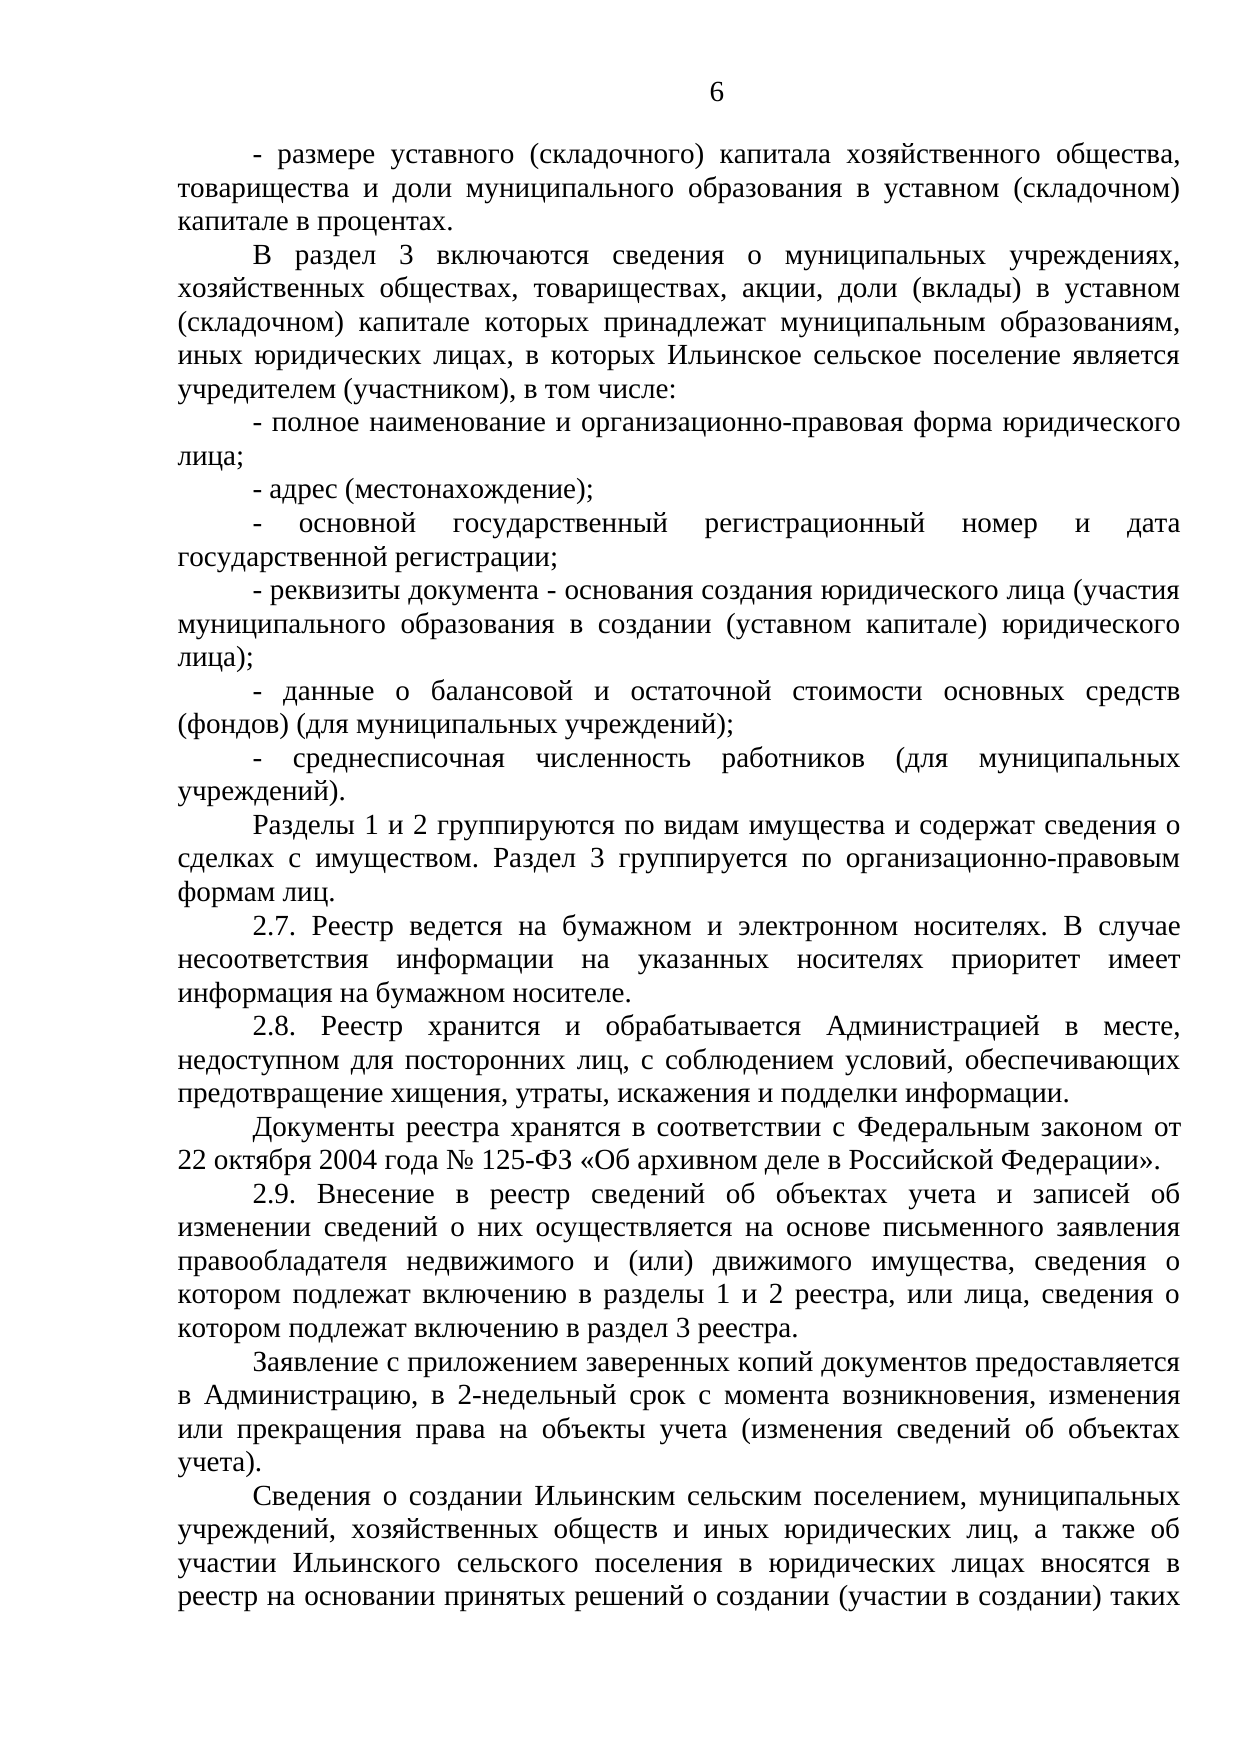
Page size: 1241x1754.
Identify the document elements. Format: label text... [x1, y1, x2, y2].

text - реквизиты документа - основания создания юридического лица (участия муниципального образования в создании (уставном капитале) юридического лица); [177, 572, 1181, 673]
text - полное наименование и организационно-правовая форма юридического лица; [177, 404, 1181, 472]
text - среднесписочная численность работников (для муниципальных учреждений). [177, 740, 1181, 807]
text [177, 1478, 1181, 1612]
text - основной государственный регистрационный номер и дата государственной регистрации; [177, 505, 1181, 572]
text 2.8. Реестр хранится и обрабатывается Администрацией в месте, недоступном для посторонних лиц, с соблюдением условий, обеспечивающих предотвращение хищения, утраты, искажения и подделки информации. [177, 1008, 1181, 1109]
text Документы реестра хранятся в соответствии с Федеральным законом от 22 октября 2004 года № 125-ФЗ «Об архивном деле в Российской Федерации». [177, 1109, 1181, 1176]
text Разделы 1 и 2 группируются по видам имущества и содержат сведения о сделках с имуществом. Раздел 3 группируется по организационно-правовым формам лиц. [177, 807, 1181, 908]
text Заявление с приложением заверенных копий документов предоставляется в Администрацию, в 2-недельный срок с момента возникновения, изменения или прекращения права на объекты учета (изменения сведений об объектах учета). [177, 1344, 1181, 1478]
text - размере уставного (складочного) капитала хозяйственного общества, товарищества и доли муниципального образования в уставном (складочном) капитале в процентах. [177, 136, 1181, 237]
text 2.7. Реестр ведется на бумажном и электронном носителях. В случае несоответствия информации на указанных носителях приоритет имеет информация на бумажном носителе. [177, 908, 1181, 1008]
text В раздел 3 включаются сведения о муниципальных учреждениях, хозяйственных обществах, товариществах, акции, доли (вклады) в уставном (складочном) капитале которых принадлежат муниципальным образованиям, иных юридических лицах, в которых Ильинское сельское поселение является учредителем (участником), в том числе: [177, 237, 1181, 404]
text - данные о балансовой и остаточной стоимости основных средств (фондов) (для муниципальных учреждений); [177, 673, 1181, 740]
text 2.9. Внесение в реестр сведений об объектах учета и записей об изменении сведений о них осуществляется на основе письменного заявления правообладателя недвижимого и (или) движимого имущества, сведения о котором подлежат включению в разделы 1 и 2 реестра, или лица, сведения о котором подлежат включению в раздел 3 реестра. [177, 1176, 1181, 1344]
text - адрес (местонахождение); [177, 472, 1181, 505]
